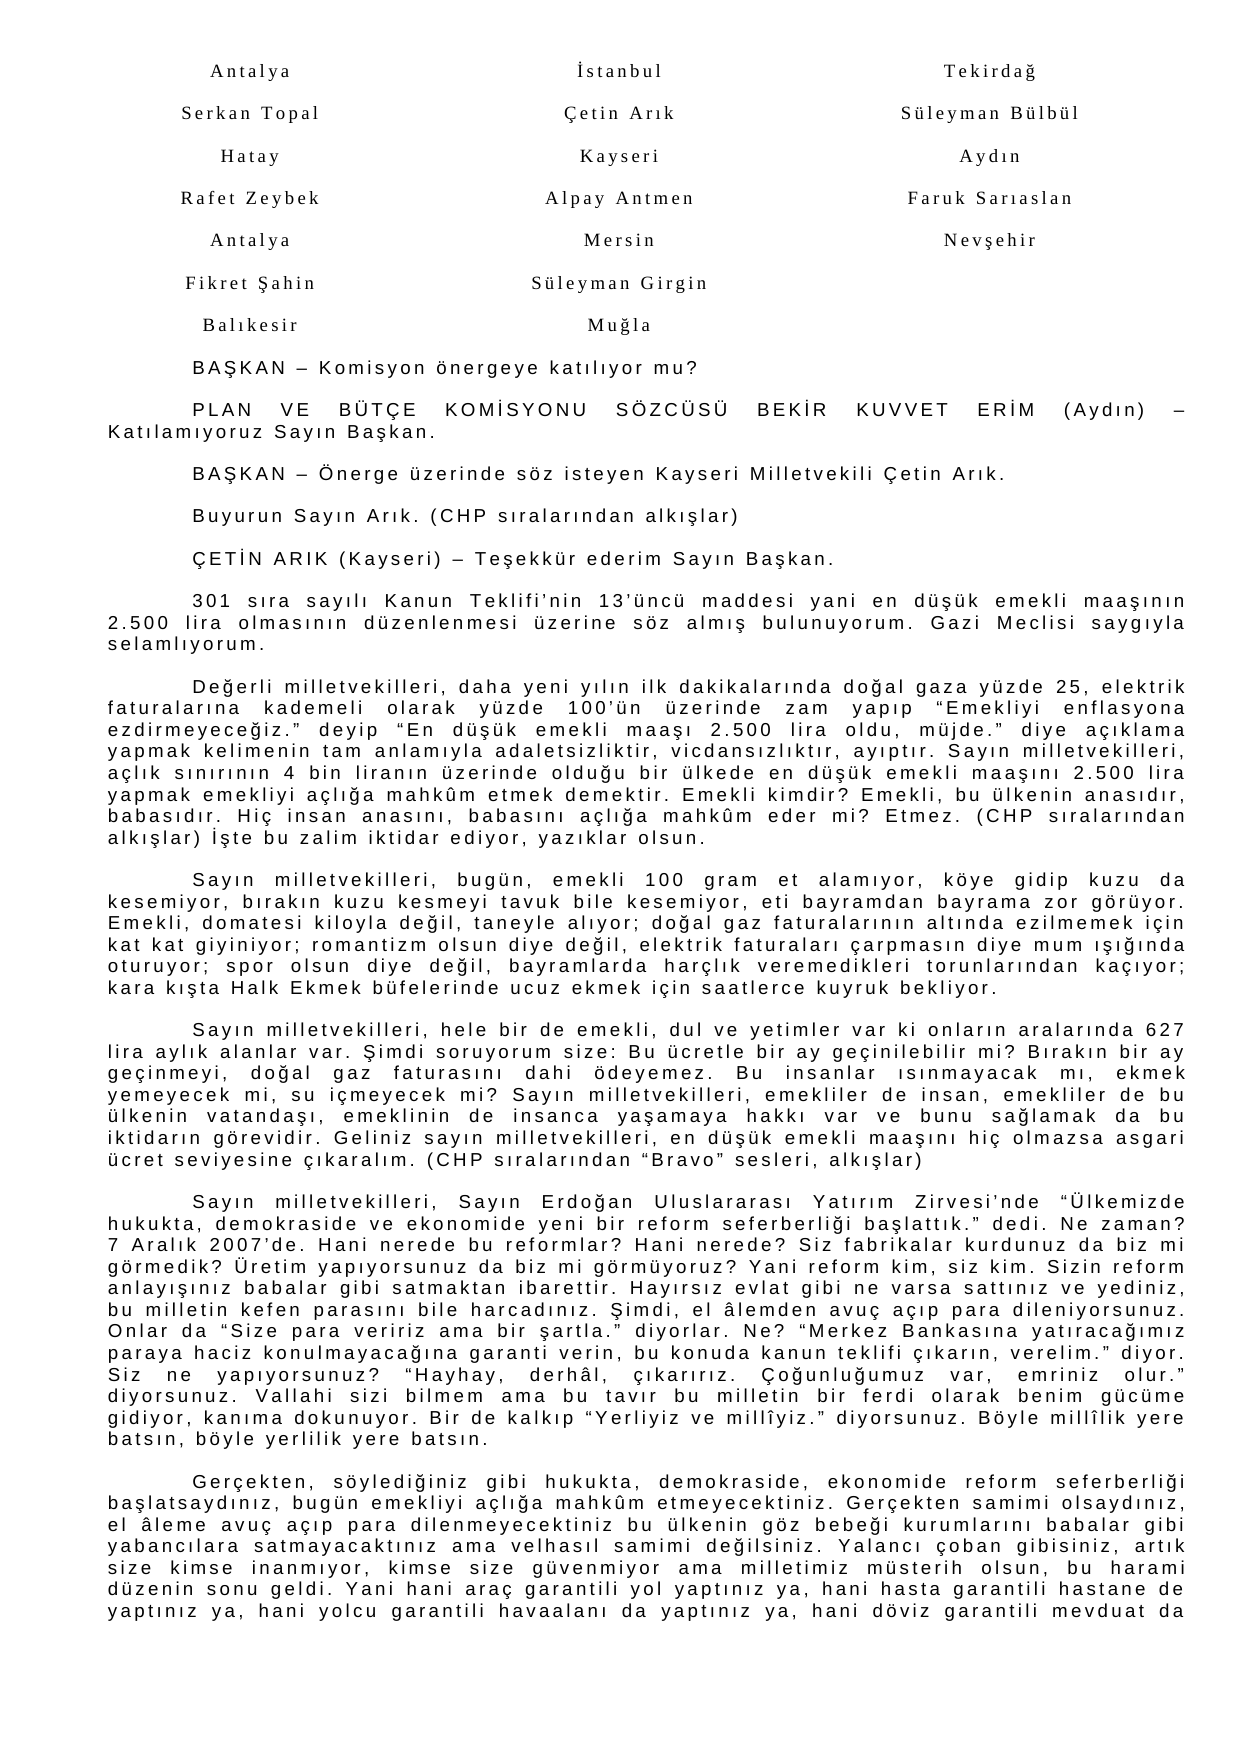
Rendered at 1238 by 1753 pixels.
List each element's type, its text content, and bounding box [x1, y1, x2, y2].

text Buyurun Sayın Arık. (CHP sıralarından alkışlar) [108, 505, 1186, 527]
text Sayın milletvekilleri, hele bir de emekli, dul ve yetimler var ki onların aralarında 627 lira aylık alanlar var. Şimdi soruyorum size: Bu ücretle bir ay geçinilebilir mi? Bırakın bir ay geçinmeyi, doğal gaz faturasını dahi ödeyemez. Bu insanlar ısınmayacak mı, ekmek yemeyecek mi, su içmeyecek mi? Sayın milletvekilleri, emekliler de insan, emekliler de bu ülkenin vatandaşı, emeklinin de insanca yaşamaya hakkı var ve bunu sağlamak da bu iktidarın görevidir. Geliniz sayın milletvekilleri, en düşük emekli maaşını hiç olmazsa asgari ücret seviyesine çıkaralım. (CHP sıralarından “Bravo” sesleri, alkışlar) [108, 1019, 1186, 1170]
text 301 sıra sayılı Kanun Teklifi’nin 13’üncü maddesi yani en düşük emekli maaşının 2.500 lira olmasının düzenlenmesi üzerine söz almış bulunuyorum. Gazi Meclisi saygıyla selamlıyorum. [108, 590, 1186, 655]
text Değerli milletvekilleri, daha yeni yılın ilk dakikalarında doğal gaza yüzde 25, elektrik faturalarına kademeli olarak yüzde 100’ün üzerinde zam yapıp “Emekliyi enflasyona ezdirmeyeceğiz.” deyip “En düşük emekli maaşı 2.500 lira oldu, müjde.” diye açıklama yapmak kelimenin tam anlamıyla adaletsizliktir, vicdansızlıktır, ayıptır. Sayın milletvekilleri, açlık sınırının 4 bin liranın üzerinde olduğu bir ülkede en düşük emekli maaşını 2.500 lira yapmak emekliyi açlığa mahkûm etmek demektir. Emekli kimdir? Emekli, bu ülkenin anasıdır, babasıdır. Hiç insan anasını, babasını açlığa mahkûm eder mi? Etmez. (CHP sıralarından alkışlar) İşte bu zalim iktidar ediyor, yazıklar olsun. [108, 676, 1186, 848]
text Antalya Mersin Nevşehir [108, 229, 1186, 251]
text Serkan Topal Çetin Arık Süleyman Bülbül [108, 102, 1186, 124]
text PLAN VE BÜTÇE KOMİSYONU SÖZCÜSÜ BEKİR KUVVET ERİM (Aydın) – Katılamıyoruz Sayın Başkan. [108, 399, 1186, 442]
text Sayın milletvekilleri, bugün, emekli et alamıyor, köye gidip kuzu da kesemiyor, bırakın kuzu kesmeyi tavuk bile kesemiyor, eti bayramdan bayrama zor görüyor. Emekli, domatesi kiloyla değil, taneyle alıyor; doğal gaz faturalarının altında ezilmemek için kat kat giyiniyor; romantizm olsun diye değil, elektrik faturaları çarpmasın diye mum ışığında oturuyor; spor olsun diye değil, bayramlarda harçlık veremedikleri torunlarından kaçıyor; kara kışta Halk Ekmek büfelerinde ucuz ekmek için saatlerce kuyruk bekliyor. [108, 869, 1186, 998]
text Hatay Kayseri Aydın [108, 144, 1186, 166]
text BAŞKAN – Komisyon önergeye katılıyor mu? [108, 356, 1186, 378]
text Fikret Şahin Süleyman Girgin [108, 272, 1186, 293]
text Balıkesir Muğla [108, 314, 1186, 336]
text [108, 1470, 1186, 1621]
text ÇETİN ARIK (Kayseri) – Teşekkür ederim Sayın Başkan. [108, 548, 1186, 569]
text Rafet Zeybek Alpay Antmen Faruk Sarıaslan [108, 187, 1186, 208]
text Sayın milletvekilleri, Sayın Erdoğan Uluslararası Yatırım Zirvesi’nde “Ülkemizde hukukta, demokraside ve ekonomide yeni bir reform seferberliği başlattık.” dedi. Ne zaman? 7 Aralık 2007’de. Hani nerede bu reformlar? Hani nerede? Siz fabrikalar kurdunuz da biz mi görmedik? Üretim yapıyorsunuz da biz mi görmüyoruz? Yani reform kim, siz kim. Sizin reform anlayışınız babalar gibi satmaktan ibarettir. Hayırsız evlat gibi ne varsa sattınız ve yediniz, bu milletin kefen parasını bile harcadınız. Şimdi, el âlemden avuç açıp para dileniyorsunuz. Onlar da “Size para veririz ama bir şartla.” diyorlar. Ne? “Merkez Bankasına yatıracağımız paraya haciz konulmayacağına garanti verin, bu konuda kanun teklifi çıkarın, verelim.” diyor. Siz ne yapıyorsunuz? “Hayhay, derhâl, çıkarırız. Çoğunluğumuz var, emriniz olur.” diyorsunuz. Vallahi sizi bilmem ama bu tavır bu milletin bir ferdi olarak benim gücüme gidiyor, kanıma dokunuyor. Bir de kalkıp “Yerliyiz ve millîyiz.” diyorsunuz. Böyle millîlik yere batsın, böyle yerlilik yere batsın. [108, 1191, 1186, 1449]
text BAŞKAN – Önerge üzerinde söz isteyen Kayseri Milletvekili Çetin Arık. [108, 463, 1186, 484]
text Antalya İstanbul Tekirdağ [108, 60, 1186, 81]
